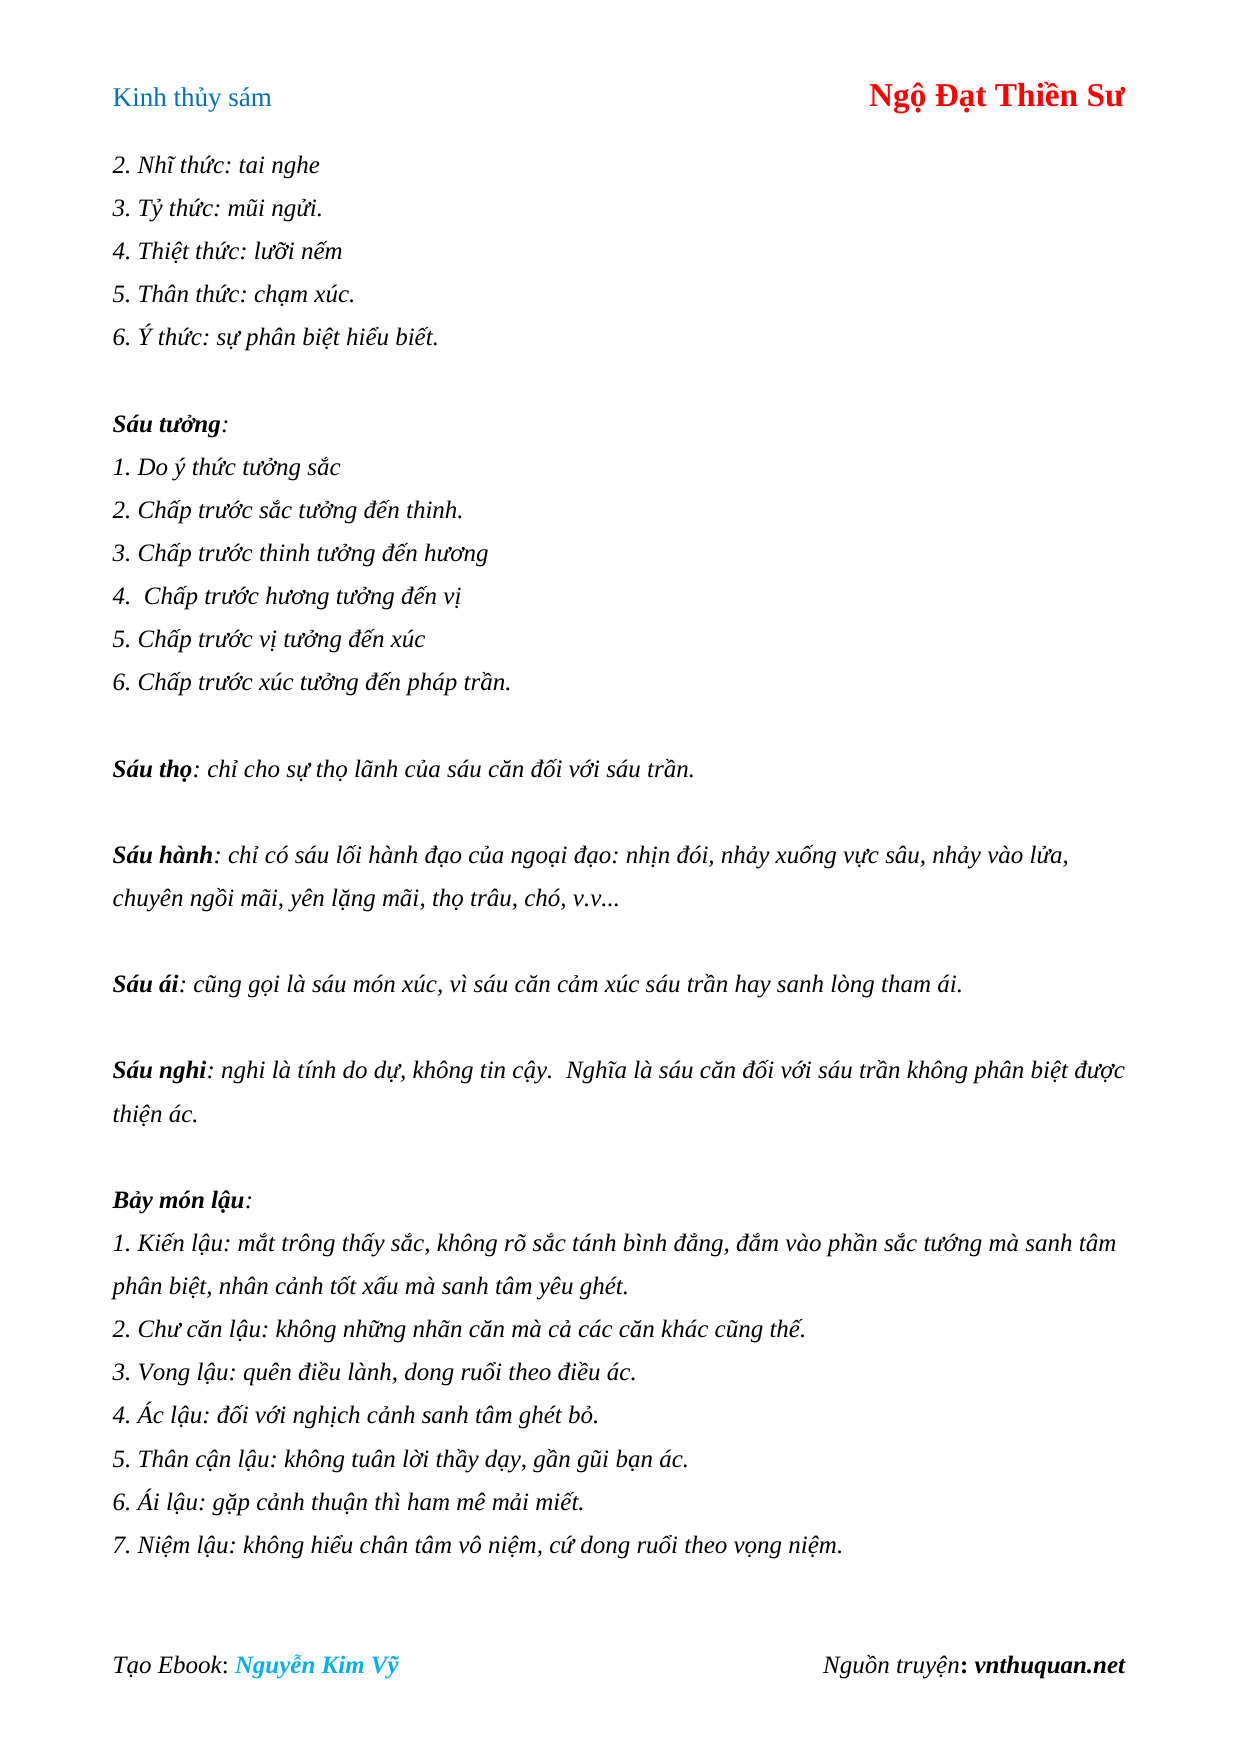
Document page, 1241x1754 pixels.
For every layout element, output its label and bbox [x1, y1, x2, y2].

text [112, 150, 1128, 1602]
